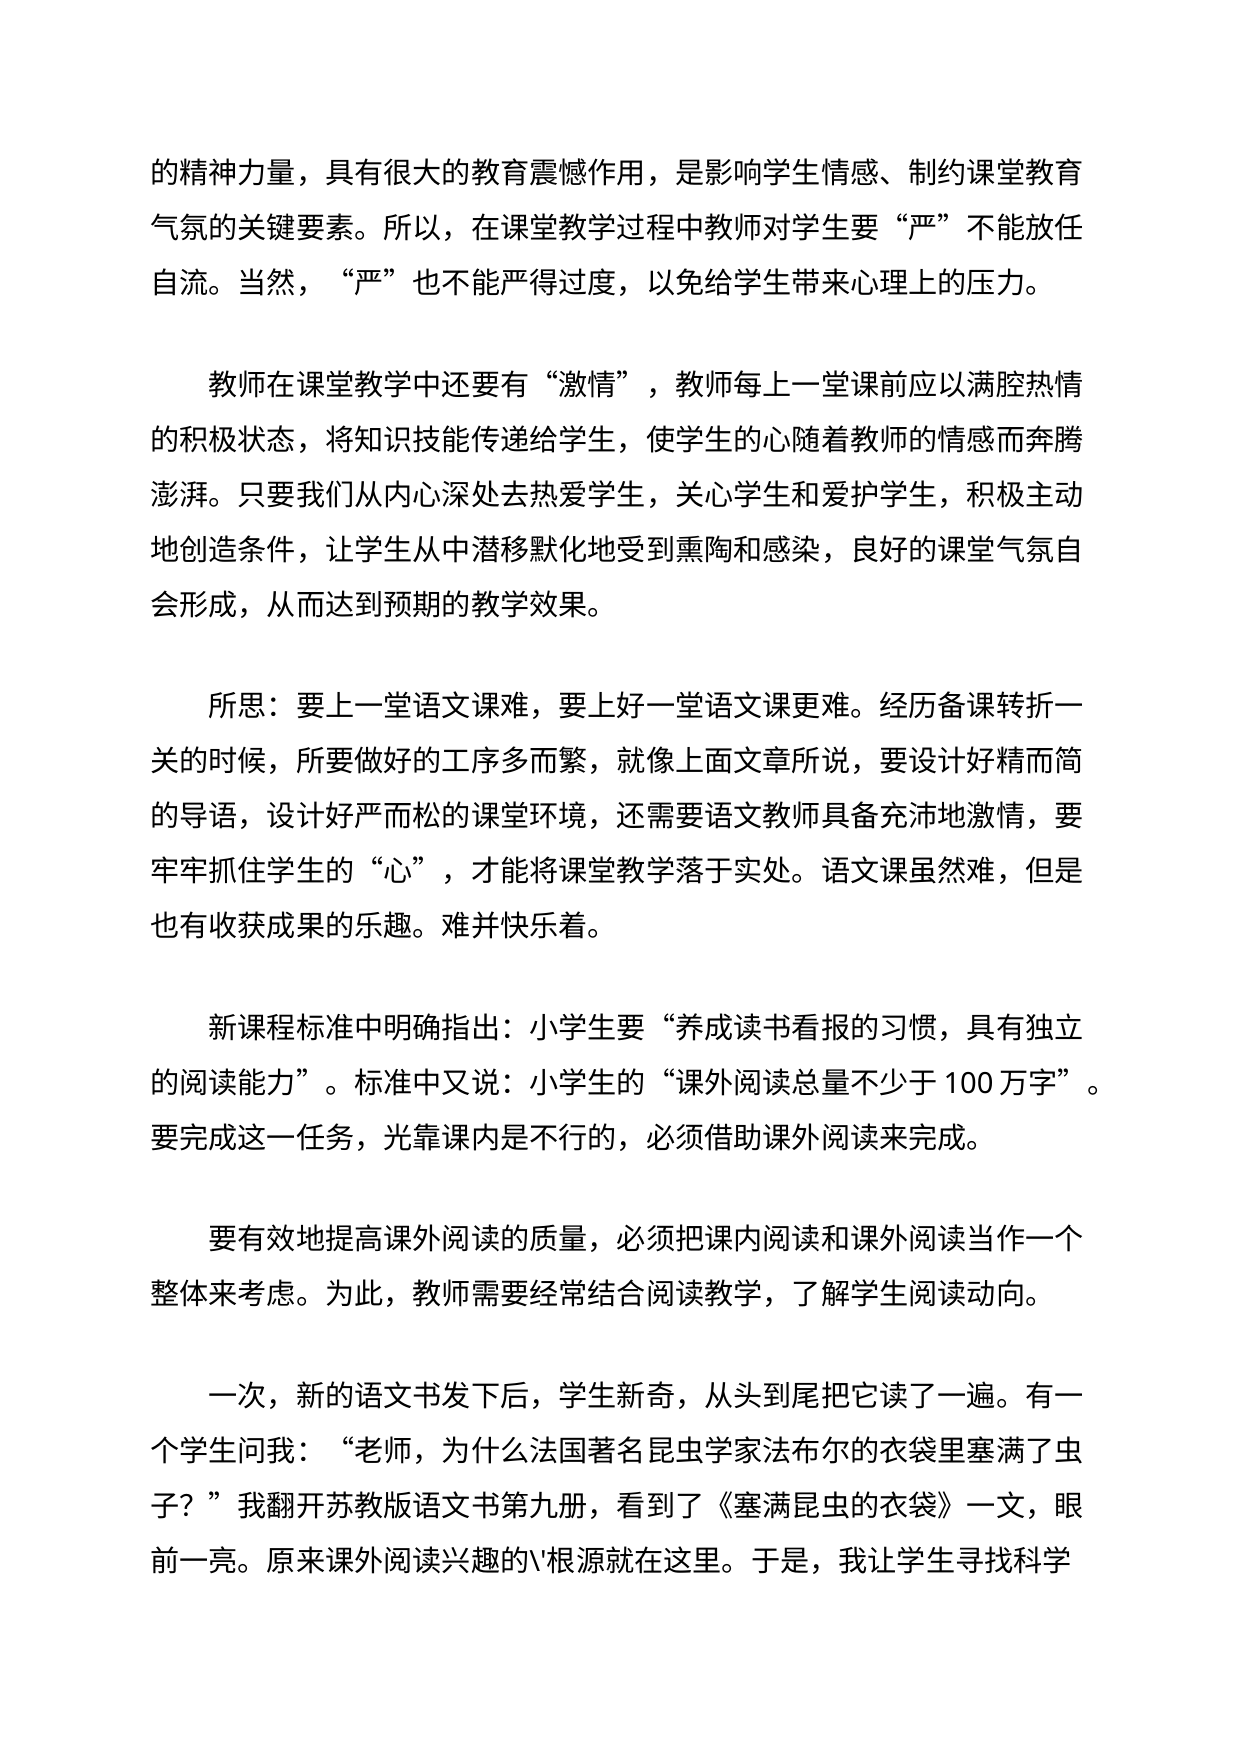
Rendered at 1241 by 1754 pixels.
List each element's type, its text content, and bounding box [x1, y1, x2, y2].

text 教师在课堂教学中还要有“激情”，教师每上一堂课前应以满腔热情的积极状态，将知识技能传递给学生，使学生的心随着教师的情感而奔腾澎湃。只要我们从内心深处去热爱学生，关心学生和爱护学生，积极主动地创造条件，让学生从中潜移默化地受到熏陶和感染，良好的课堂气氛自会形成，从而达到预期的教学效果。 [150, 362, 1090, 623]
text 要有效地提高课外阅读的质量，必须把课内阅读和课外阅读当作一个整体来考虑。为此，教师需要经常结合阅读教学，了解学生阅读动向。 [150, 1216, 1090, 1313]
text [150, 1373, 1090, 1580]
text 新课程标准中明确指出：小学生要“养成读书看报的习惯，具有独立的阅读能力”。标准中又说：小学生的“课外阅读总量不少于100万字”。要完成这一任务，光靠课内是不行的，必须借助课外阅读来完成。 [150, 1004, 1090, 1156]
text 所思：要上一堂语文课难，要上好一堂语文课更难。经历备课转折一关的时候，所要做好的工序多而繁，就像上面文章所说，要设计好精而简的导语，设计好严而松的课堂环境，还需要语文教师具备充沛地激情，要牢牢抓住学生的“心”，才能将课堂教学落于实处。语文课虽然难，但是也有收获成果的乐趣。难并快乐着。 [150, 683, 1090, 945]
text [150, 150, 1090, 302]
